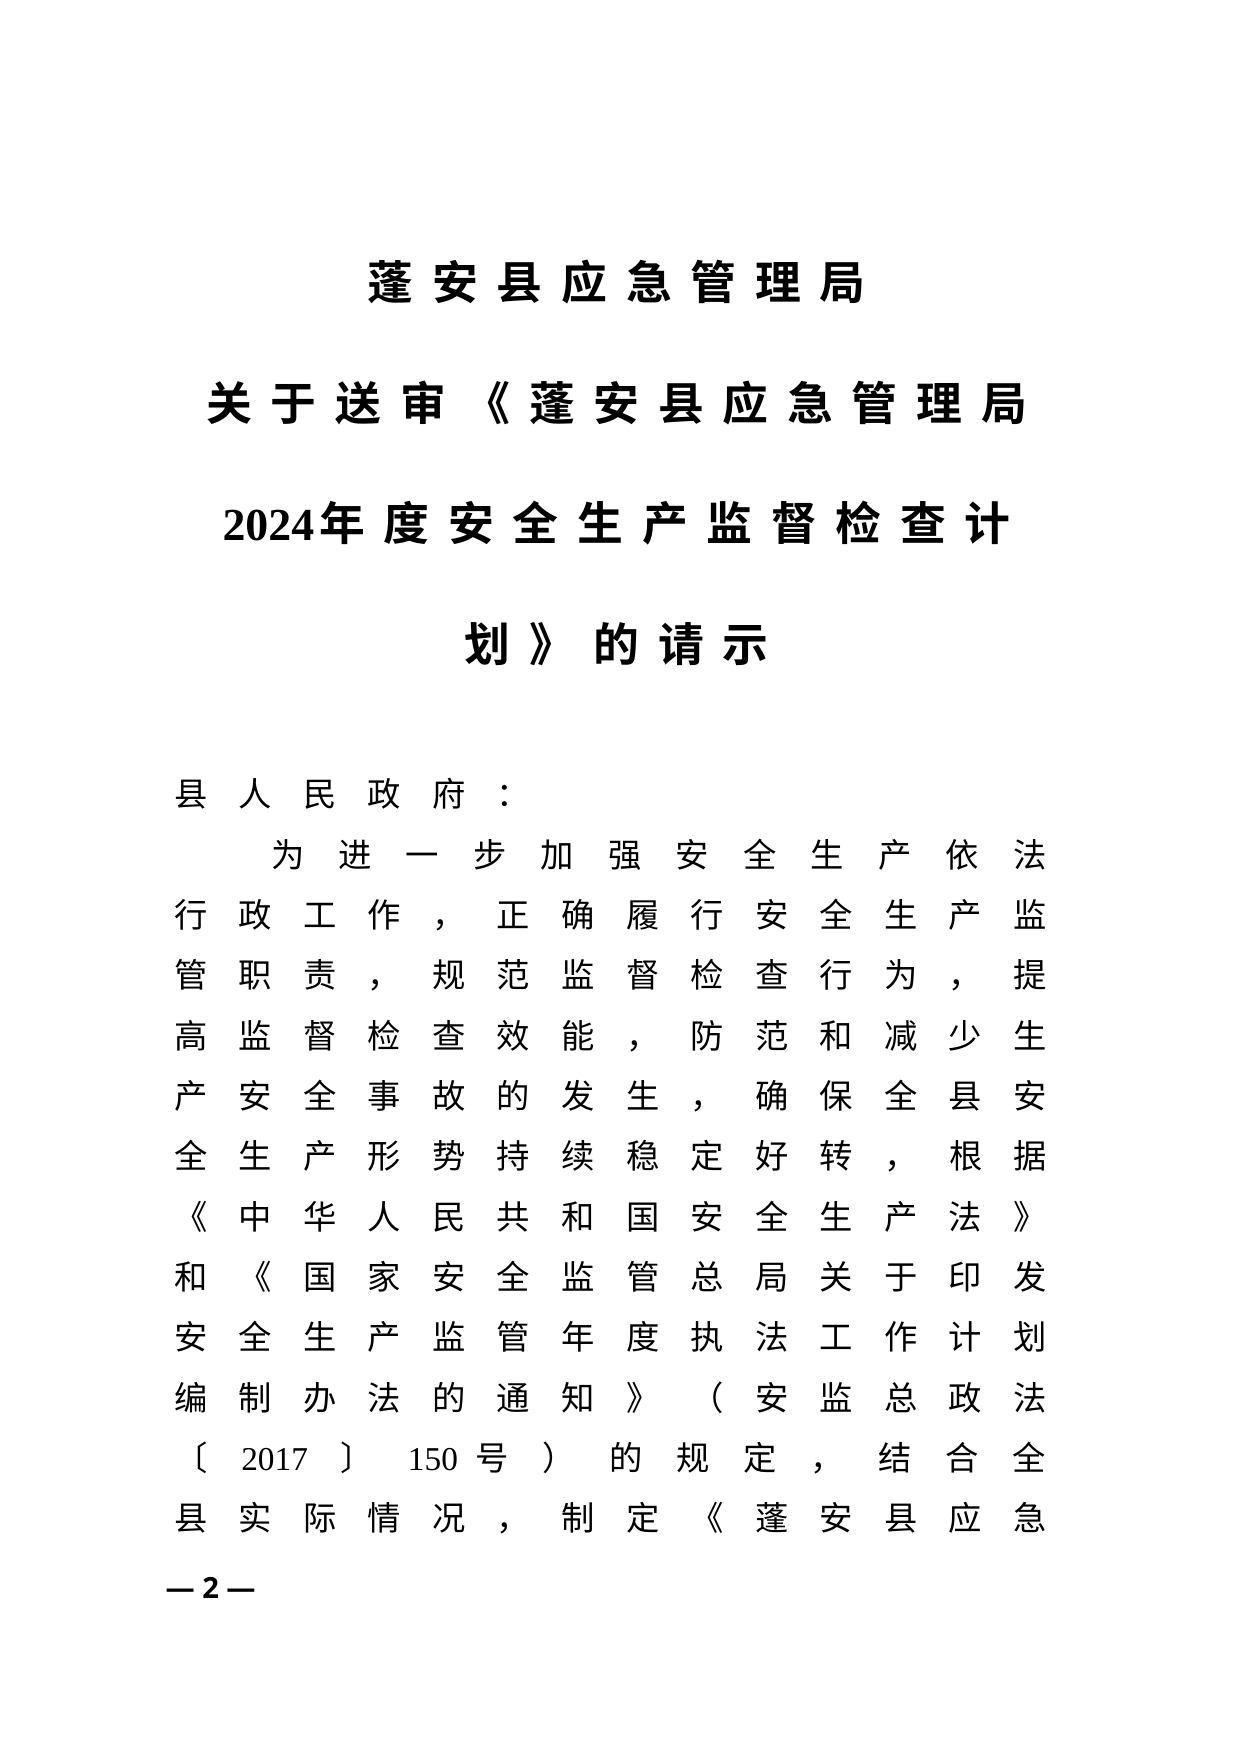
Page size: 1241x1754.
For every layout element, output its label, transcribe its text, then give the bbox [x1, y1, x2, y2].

text 县人民政府： [174, 762, 1078, 822]
text 关于送审《蓬安县应急管理局2024年度安全生产监督检查计划》的请示 [174, 340, 1078, 702]
text 蓬安县应急管理局 [174, 219, 1078, 340]
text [174, 822, 1078, 1546]
